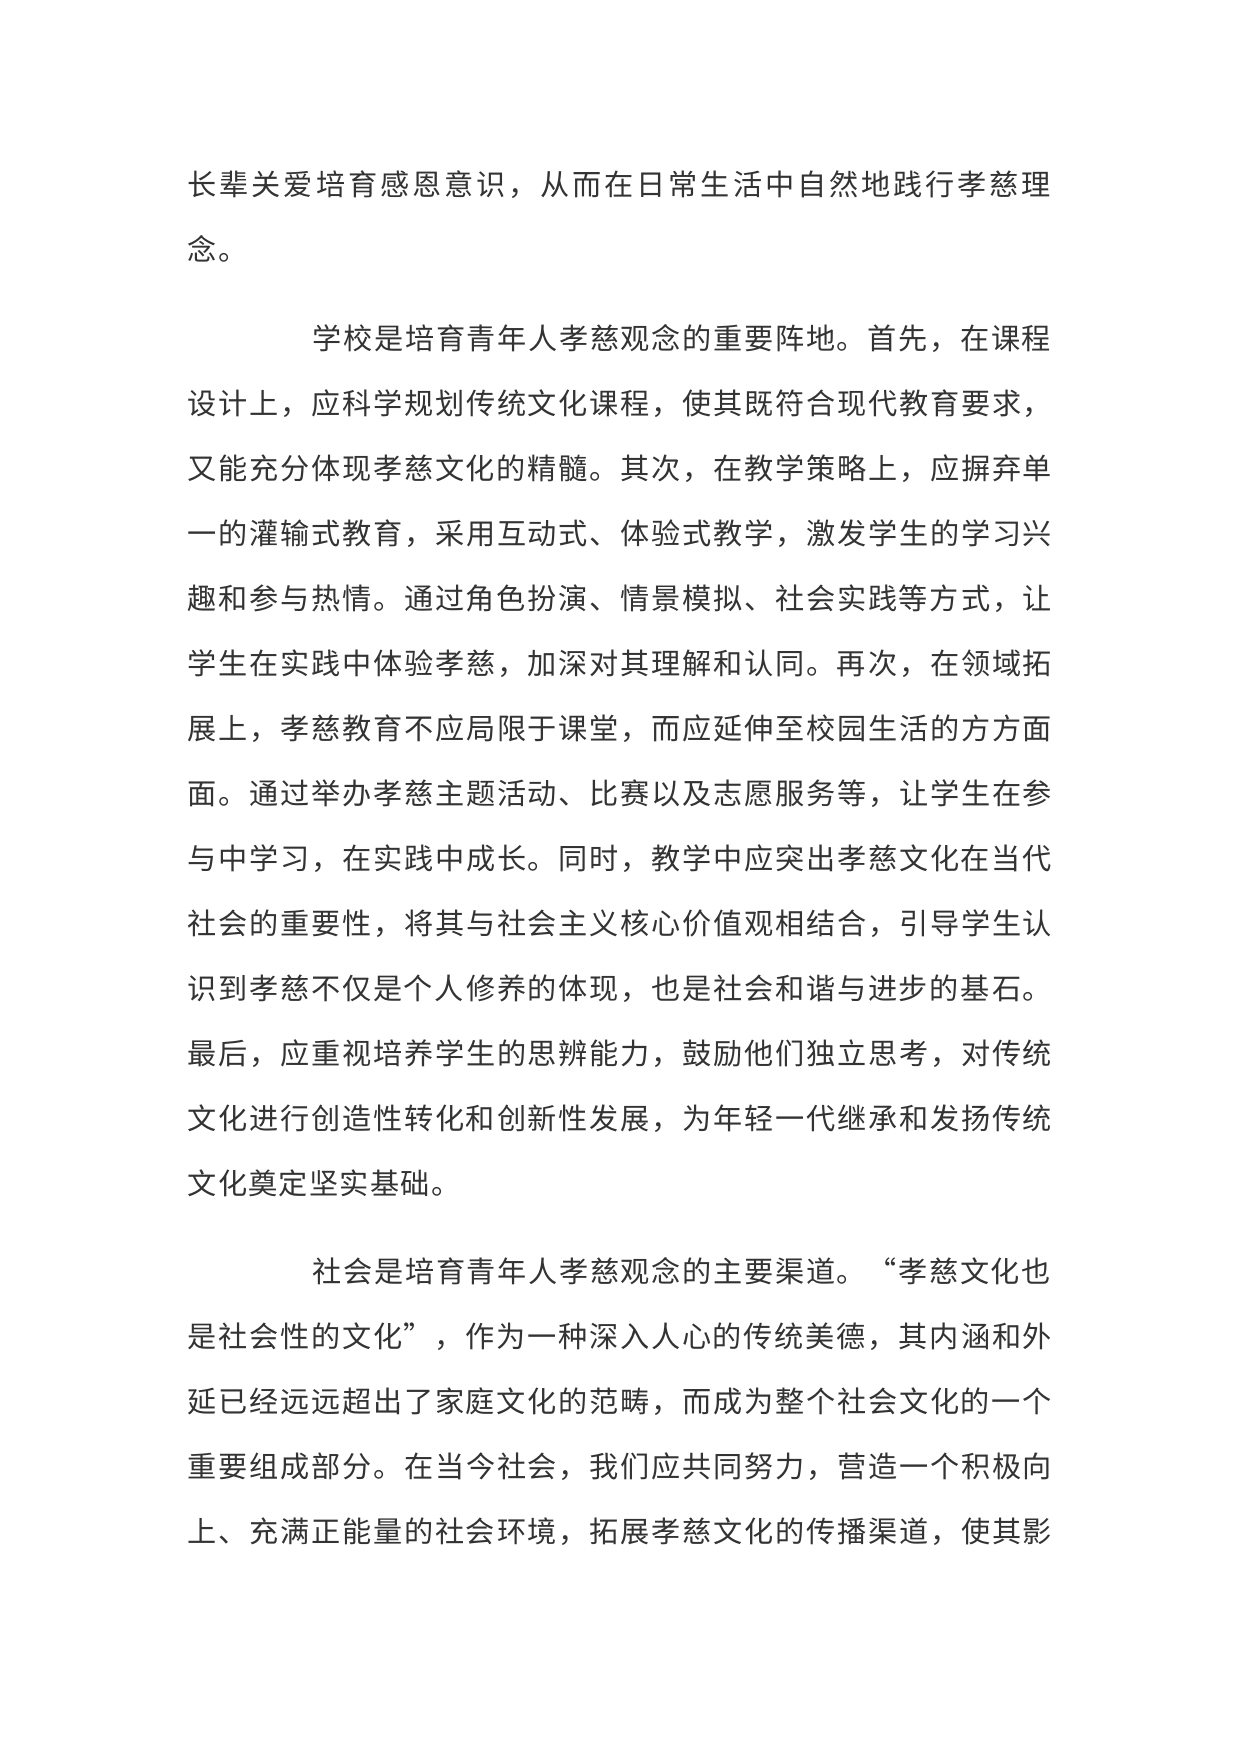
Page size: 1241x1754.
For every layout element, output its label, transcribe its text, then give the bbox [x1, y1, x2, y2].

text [187, 1249, 1053, 1574]
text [187, 162, 1053, 292]
text 学校是培育青年人孝慈观念的重要阵地。首先，在课程设计上，应科学规划传统文化课程，使其既符合现代教育要求，又能充分体现孝慈文化的精髓。其次，在教学策略上，应摒弃单一的灌输式教育，采用互动式、体验式教学，激发学生的学习兴趣和参与热情。通过角色扮演、情景模拟、社会实践等方式，让学生在实践中体验孝慈，加深对其理解和认同。再次，在领域拓展上，孝慈教育不应局限于课堂，而应延伸至校园生活的方方面面。通过举办孝慈主题活动、比赛以及志愿服务等，让学生在参与中学习，在实践中成长。同时，教学中应突出孝慈文化在当代社会的重要性，将其与社会主义核心价值观相结合，引导学生认识到孝慈不仅是个人修养的体现，也是社会和谐与进步的基石。最后，应重视培养学生的思辨能力，鼓励他们独立思考，对传统文化进行创造性转化和创新性发展，为年轻一代继承和发扬传统文化奠定坚实基础。 [187, 316, 1053, 1226]
